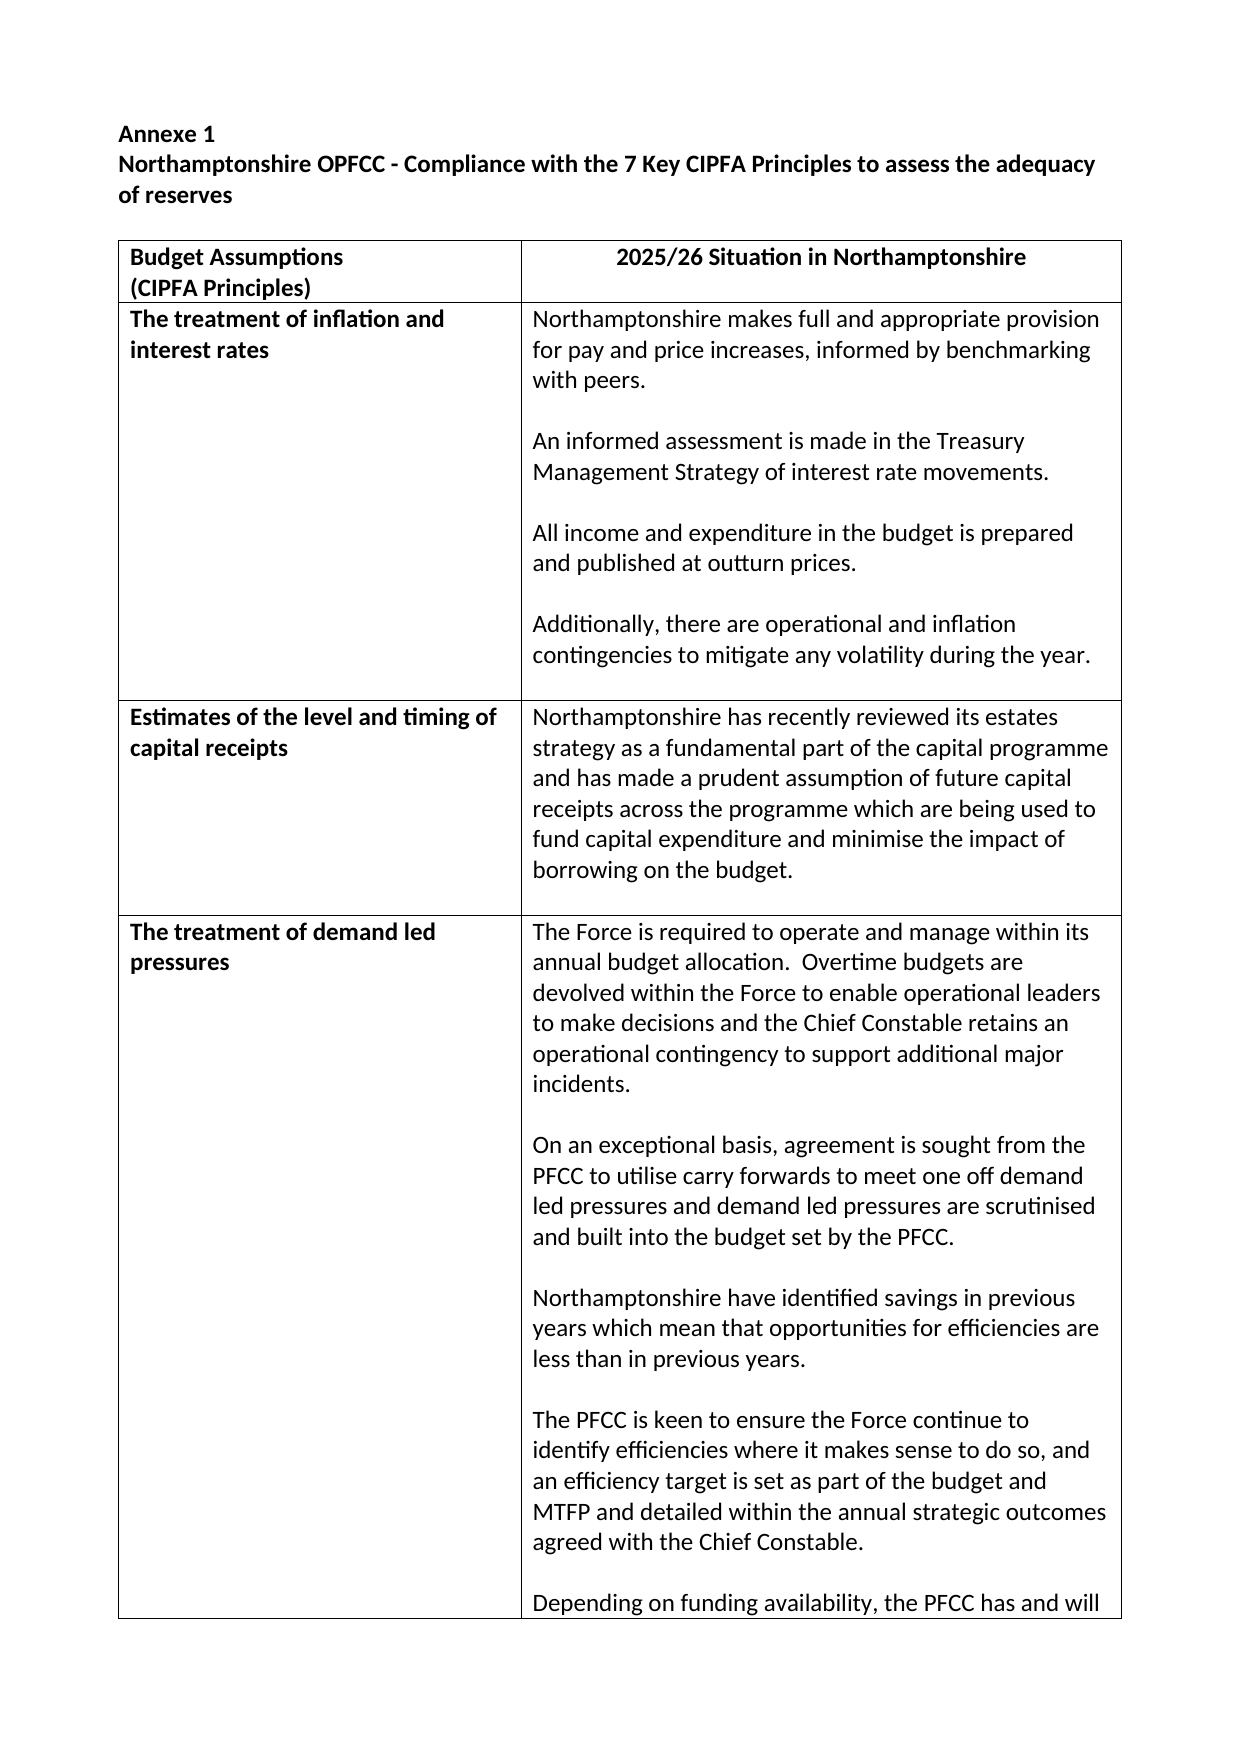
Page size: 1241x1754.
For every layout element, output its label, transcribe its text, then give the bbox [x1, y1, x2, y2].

table_cell Northamptonshire has recently reviewed its estates strategy as a fundamental part of the capital programme and has made a prudent assumption of future capital receipts across the programme which are being used to fund capital expenditure and minimise the impact of borrowing on the budget. [522, 701, 1121, 915]
table_header Budget Assumptions (CIPFA Principles) [119, 241, 521, 302]
table_header 2025/26 Situation in Northamptonshire [522, 241, 1121, 302]
text Northamptonshire OPFCC - Compliance with the 7 Key CIPFA Principles to assess the adequacy of reserves [118, 149, 1122, 210]
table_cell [119, 916, 521, 1618]
table_cell Estimates of the level and timing of capital receipts [119, 701, 521, 915]
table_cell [522, 916, 1121, 1618]
text Annexe 1 [118, 118, 1122, 149]
table_cell The treatment of inflation and interest rates [119, 303, 521, 700]
table_cell Northamptonshire makes full and appropriate provision for pay and price increases, informed by benchmarking with peers. An informed assessment is made in the Treasury Management Strategy of interest rate movements. All income and expenditure in the budget is prepared and published at outturn prices. Additionally, there are operational and inflation contingencies to mitigate any volatility during the year. [522, 303, 1121, 700]
